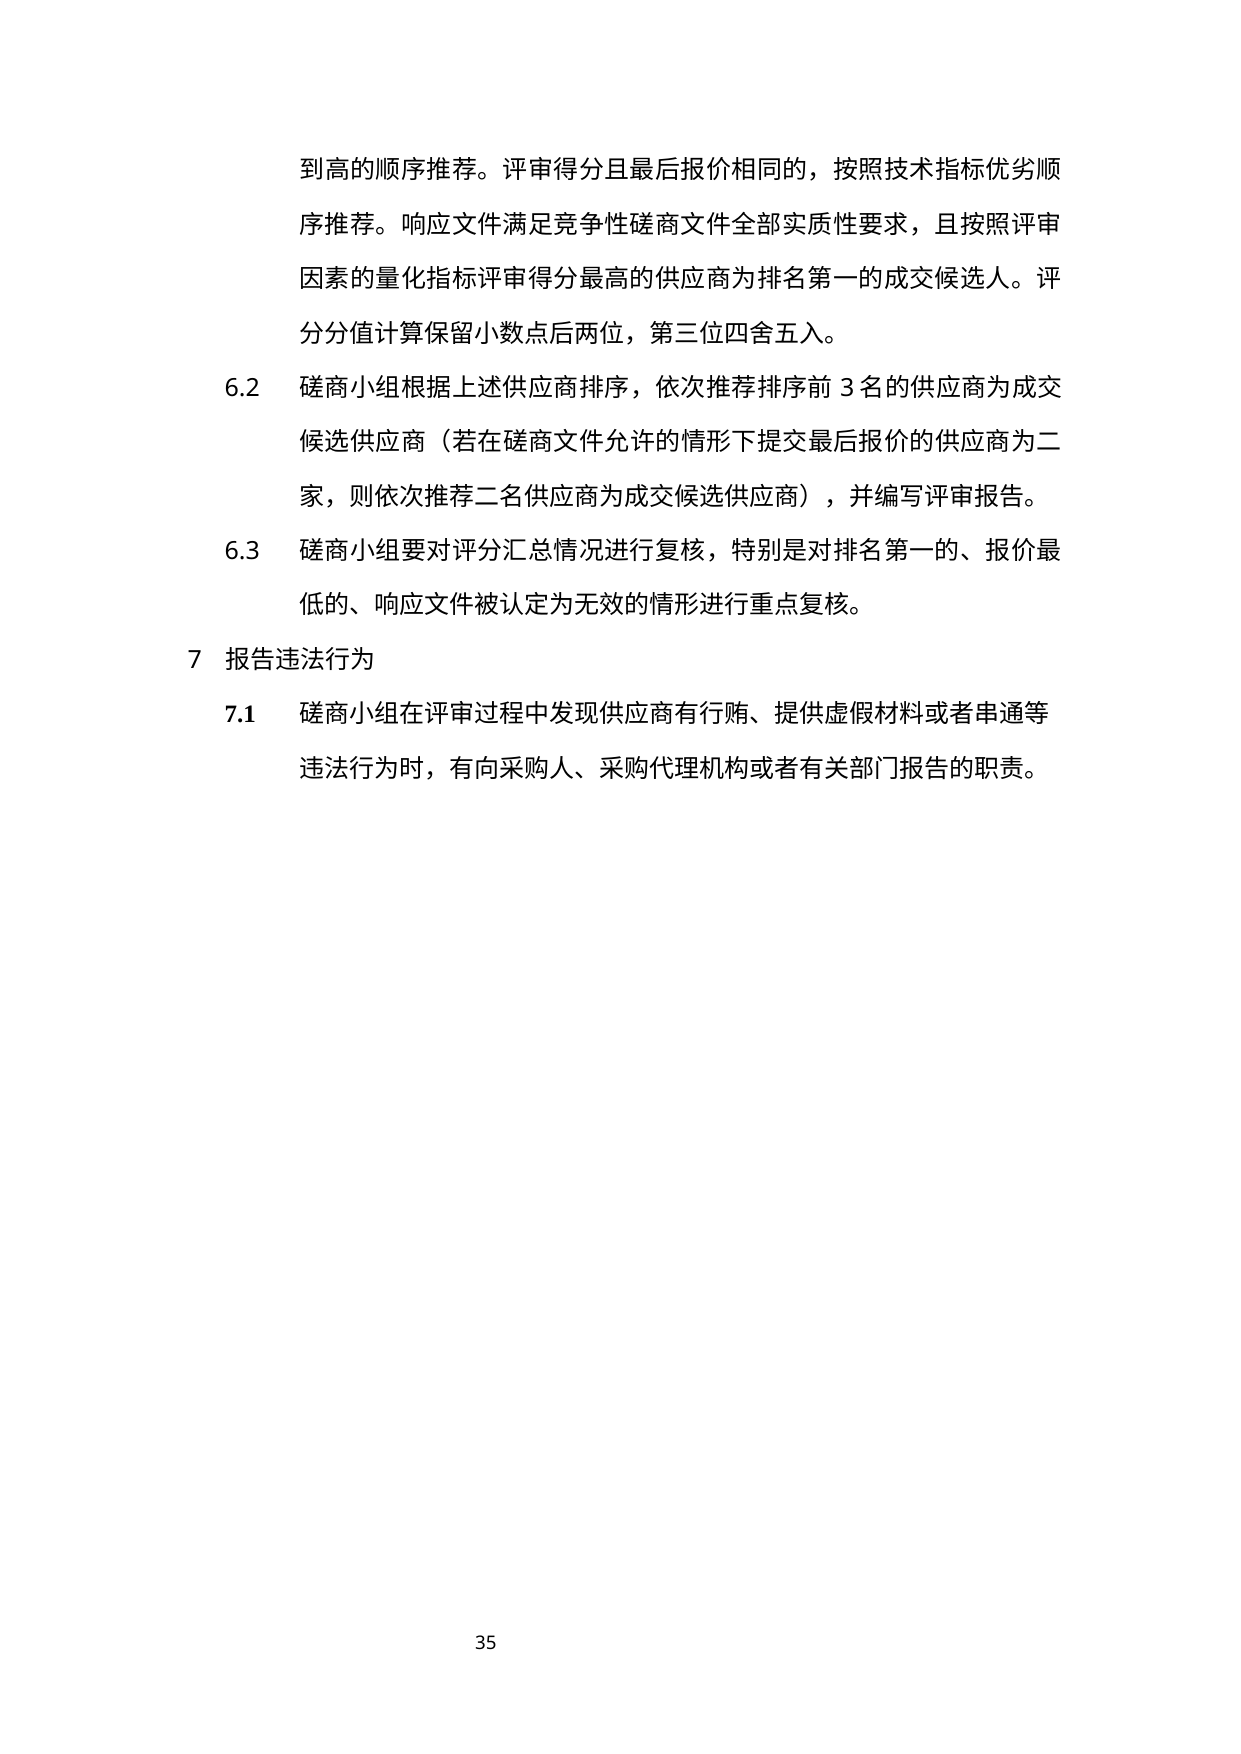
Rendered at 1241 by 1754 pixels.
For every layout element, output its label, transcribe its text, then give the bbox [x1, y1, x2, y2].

list 报告违法行为 [187, 639, 1063, 676]
list 磋商小组根据上述供应商排序，依次推荐排序前3名的供应商为成交候选供应商（若在磋商文件允许的情形下提交最后报价的供应商为二家，则依次推荐二名供应商为成交候选供应商），并编写评审报告。 [224, 367, 1063, 512]
list 磋商小组在评审过程中发现供应商有行贿、提供虚假材料或者串通等违法行为时，有向采购人、采购代理机构或者有关部门报告的职责。 [224, 694, 1063, 784]
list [224, 150, 1063, 349]
list 磋商小组要对评分汇总情况进行复核，特别是对排名第一的、报价最低的、响应文件被认定为无效的情形进行重点复核。 [224, 531, 1063, 621]
